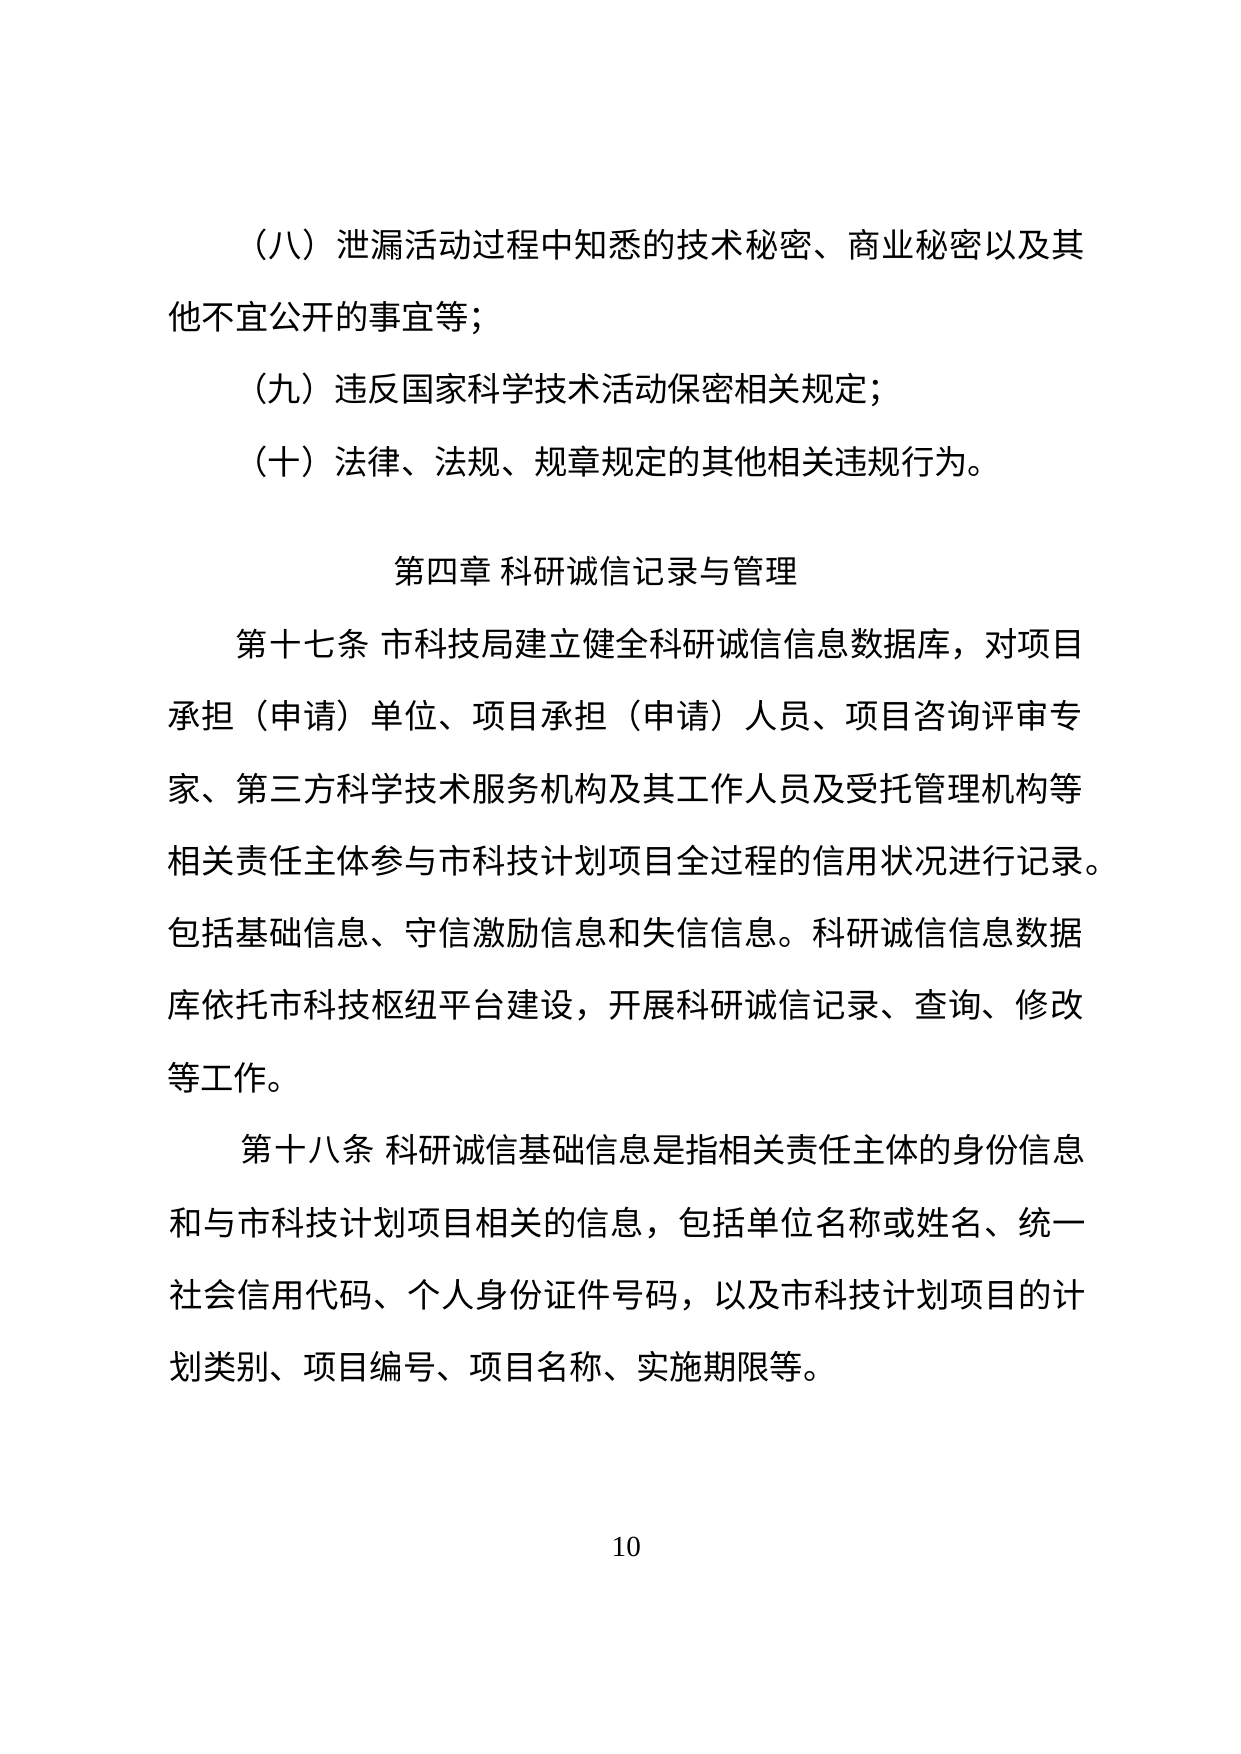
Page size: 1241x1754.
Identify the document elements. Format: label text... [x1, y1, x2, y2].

text （十）法律、法规、规章规定的其他相关违规行为。 [234, 435, 1087, 484]
text 第十八条 科研诚信基础信息是指相关责任主体的身份信息和与市科技计划项目相关的信息，包括单位名称或姓名、统一社会信用代码、个人身份证件号码，以及市科技计划项目的计划类别、项目编号、项目名称、实施期限等。 [169, 1124, 1087, 1389]
text 第十七条 市科技局建立健全科研诚信信息数据库，对项目承担（申请）单位、项目承担（申请）人员、项目咨询评审专家、第三方科学技术服务机构及其工作人员及受托管理机构等相关责任主体参与市科技计划项目全过程的信用状况进行记录。包括基础信息、守信激励信息和失信信息。科研诚信信息数据库依托市科技枢纽平台建设，开展科研诚信记录、查询、修改等工作。 [167, 618, 1085, 1100]
text 第四章 科研诚信记录与管理 [393, 546, 1087, 594]
text （八）泄漏活动过程中知悉的技术秘密、商业秘密以及其他不宜公开的事宜等； [168, 218, 1085, 339]
text （九）违反国家科学技术活动保密相关规定； [234, 363, 1087, 411]
